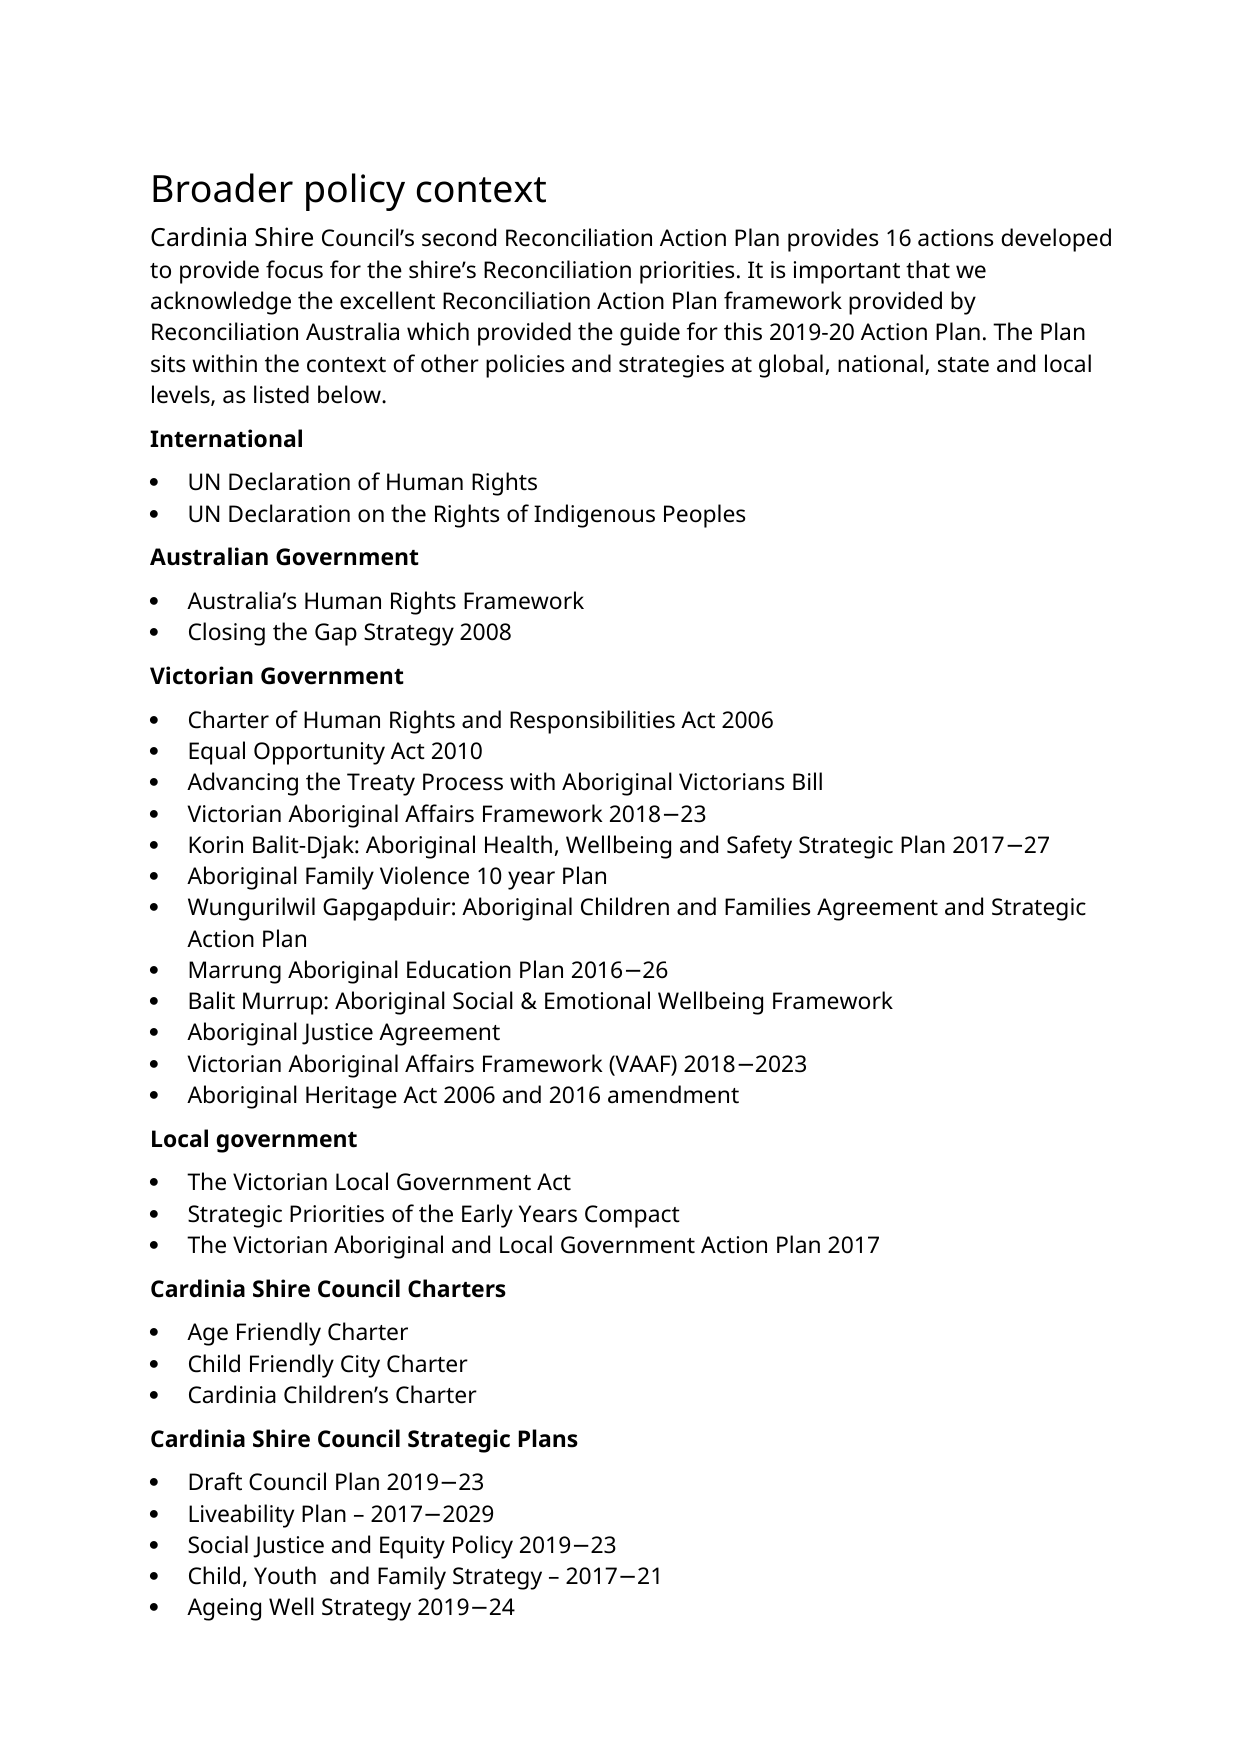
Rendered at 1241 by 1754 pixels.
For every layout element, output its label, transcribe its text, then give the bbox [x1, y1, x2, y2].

list Child Friendly City Charter [150, 1348, 1122, 1379]
list Charter of Human Rights and Responsibilities Act 2006 [150, 704, 1122, 735]
list Korin Balit-Djak: Aboriginal Health, Wellbeing and Safety Strategic Plan 2017−27 [150, 829, 1122, 860]
text Cardinia Shire Council Strategic Plans [150, 1423, 1122, 1454]
list Wungurilwil Gapgapduir: Aboriginal Children and Families Agreement and Strategic Action Plan [150, 891, 1122, 954]
list Marrung Aboriginal Education Plan 2016−26 [150, 954, 1122, 985]
text Victorian Government [150, 660, 1122, 691]
text International [150, 423, 1122, 454]
list Ageing Well Strategy 2019−24 [150, 1591, 1122, 1623]
list Draft Council Plan 2019−23 [150, 1466, 1122, 1498]
subtitle Broader policy context [150, 162, 1122, 213]
list The Victorian Aboriginal and Local Government Action Plan 2017 [150, 1229, 1122, 1260]
text Local government [150, 1123, 1122, 1154]
list Equal Opportunity Act 2010 [150, 735, 1122, 766]
list Aboriginal Heritage Act 2006 and 2016 amendment [150, 1079, 1122, 1110]
list The Victorian Local Government Act [150, 1166, 1122, 1198]
list Liveability Plan – 2017−2029 [150, 1498, 1122, 1529]
list Australia’s Human Rights Framework [150, 585, 1122, 616]
text Cardinia Shire Council’s second Reconciliation Action Plan provides 16 actions developed to provide focus for the shire’s Reconciliation priorities. It is important that we acknowledge the excellent Reconciliation Action Plan framework provided by Reconciliation Australia which provided the guide for this 2019-20 Action Plan. The Plan sits within the context of other policies and strategies at global, national, state and local levels, as listed below. [150, 220, 1122, 410]
list UN Declaration on the Rights of Indigenous Peoples [150, 498, 1122, 529]
list Victorian Aboriginal Affairs Framework (VAAF) 2018−2023 [150, 1048, 1122, 1079]
list Balit Murrup: Aboriginal Social & Emotional Wellbeing Framework [150, 985, 1122, 1016]
list Cardinia Children’s Charter [150, 1379, 1122, 1410]
list Aboriginal Justice Agreement [150, 1016, 1122, 1048]
list Child, Youth and Family Strategy – 2017−21 [150, 1560, 1122, 1591]
list Victorian Aboriginal Affairs Framework 2018−23 [150, 798, 1122, 829]
list Aboriginal Family Violence 10 year Plan [150, 860, 1122, 891]
list Closing the Gap Strategy 2008 [150, 616, 1122, 648]
text Australian Government [150, 541, 1122, 573]
list UN Declaration of Human Rights [150, 466, 1122, 498]
list Strategic Priorities of the Early Years Compact [150, 1198, 1122, 1229]
list Age Friendly Charter [150, 1316, 1122, 1348]
text Cardinia Shire Council Charters [150, 1273, 1122, 1304]
list Advancing the Treaty Process with Aboriginal Victorians Bill [150, 766, 1122, 798]
list Social Justice and Equity Policy 2019−23 [150, 1529, 1122, 1560]
